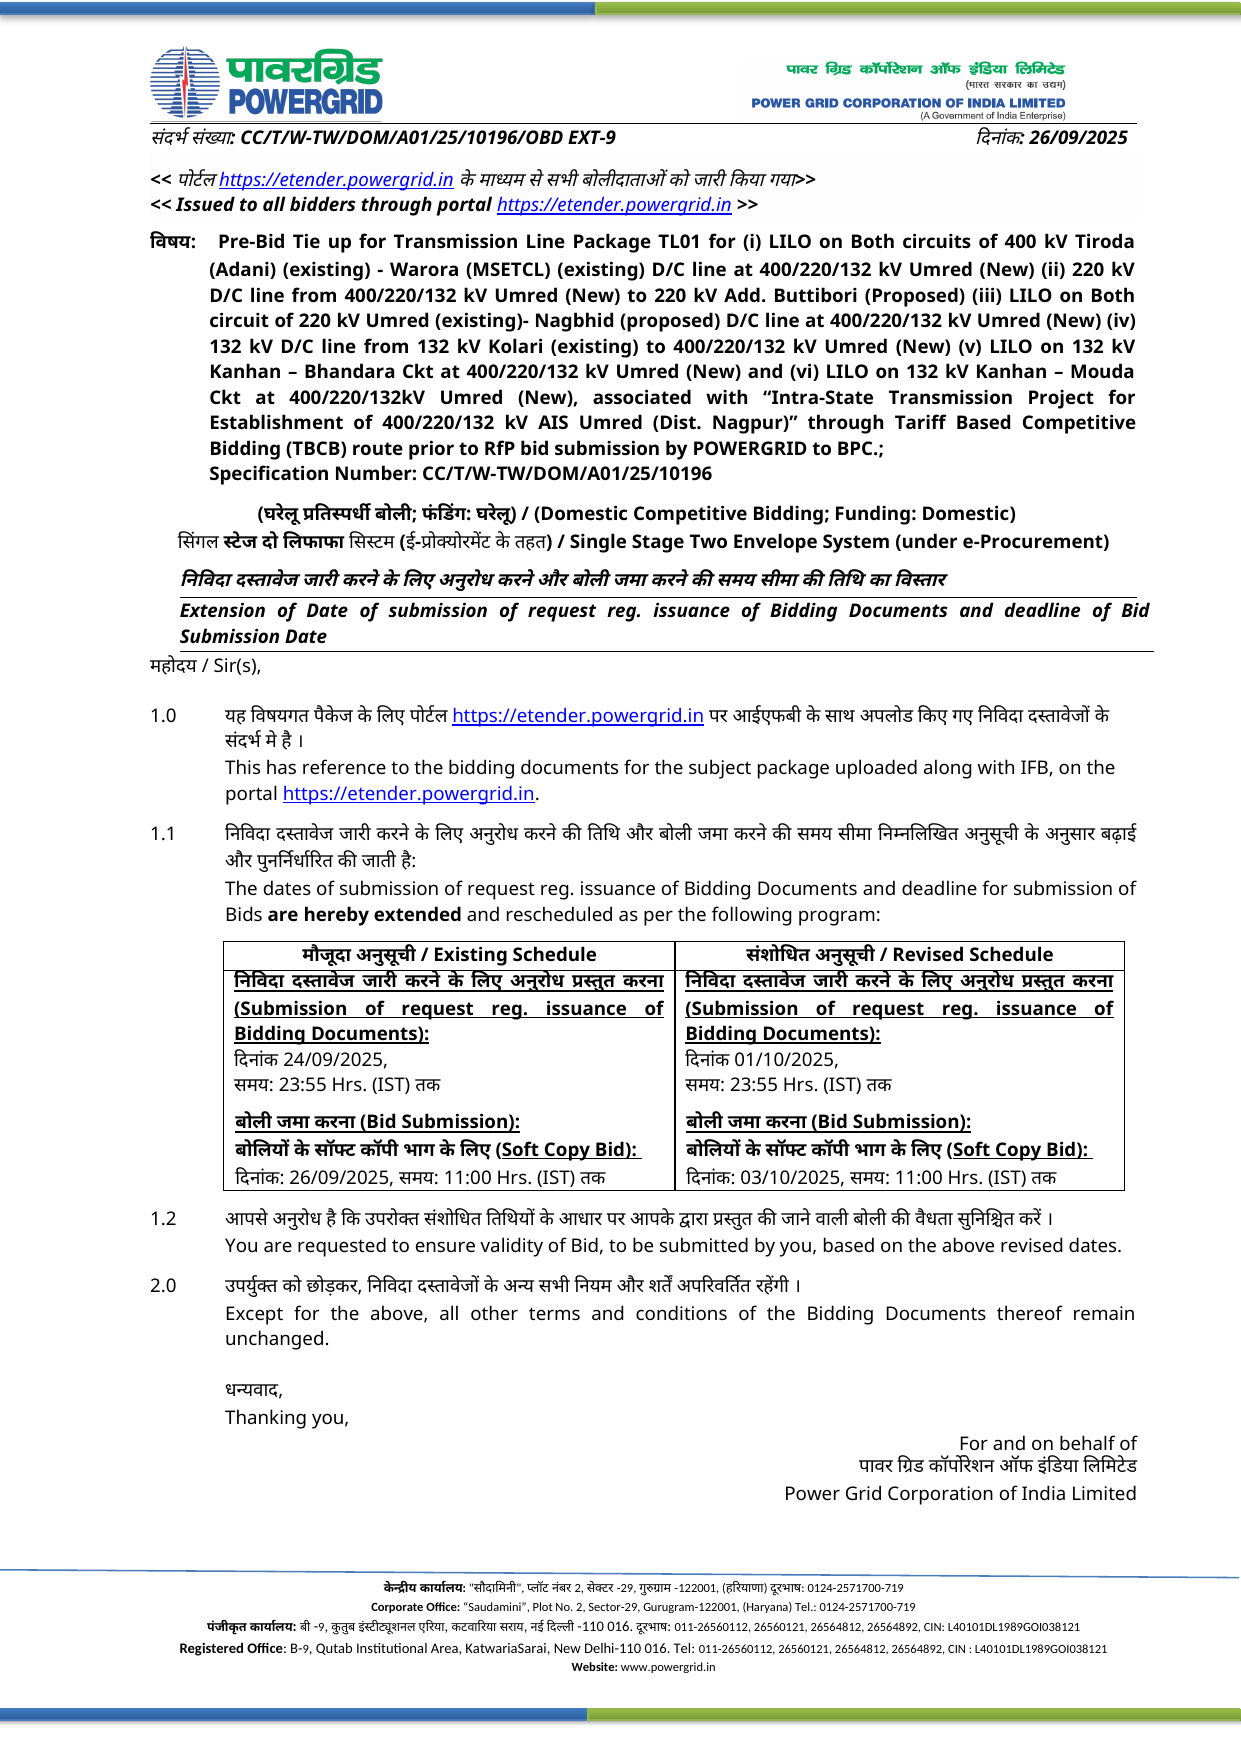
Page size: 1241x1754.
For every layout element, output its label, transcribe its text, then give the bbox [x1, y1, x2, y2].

text विषय: Pre-Bid Tie up for Transmission Line Package TL01 for (i) LILO on Both circuits of 400 kV Tiroda (Adani) (existing) - Warora (MSETCL) (existing) D/C line at 400/220/132 kV Umred (New) (ii) 220 kV D/C line from 400/220/132 kV Umred (New) to 220 kV Add. Buttibori (Proposed) (iii) LILO on Both circuit of 220 kV Umred (existing)- Nagbhid (proposed) D/C line at 400/220/132 kV Umred (New) (iv) 132 kV D/C line from 132 kV Kolari (existing) to 400/220/132 kV Umred (New) (v) LILO on 132 kV Kanhan – Bhandara Ckt at 400/220/132 kV Umred (New) and (vi) LILO on 132 kV Kanhan – Mouda Ckt at 400/220/132kV Umred (New), associated with “Intra-State Transmission Project for Establishment of 400/220/132 kV AIS Umred (Dist. Nagpur)” through Tariff Based Competitive Bidding (TBCB) route prior to RfP bid submission by POWERGRID to BPC.; [150, 229, 1137, 461]
text Power Grid Corporation of India Limited [150, 1480, 1137, 1506]
text 1.1 निविदा दस्तावेज जारी करने के लिए अनुरोध करने की तिथि और बोली जमा करने की समय सीमा निम्नलिखित अनुसूची के अनुसार बढ़ाई और पुनर्निर्धारित की जाती है: [150, 820, 1137, 876]
text निविदा दस्तावेज जारी करने के लिए अनुरोध करने और बोली जमा करने की समय सीमा की तिथि का विस्तार [179, 570, 1137, 598]
text (घरेलू प्रतिस्पर्धी बोली; फंडिंग: घरेलू) / (Domestic Competitive Bidding; Funding: Domestic) [150, 500, 1123, 528]
picture [150, 46, 383, 122]
text Specification Number: CC/T/W-TW/DOM/A01/25/10196 [209, 461, 1137, 486]
text Extension of Date of submission of request reg. issuance of Bidding Documents and deadline of Bid Submission Date [179, 598, 1154, 652]
text << Issued to all bidders through portal https://etender.powergrid.in >> [150, 192, 1137, 217]
text धन्यवाद, [152, 1377, 1137, 1404]
table_header मौजूदा अनुसूची / Existing Schedule [224, 942, 674, 969]
table_cell निविदा दस्तावेज जारी करने के लिए अनुरोध प्रस्तुत करना (Submission of request reg. issuance of Bidding Documents): दिनांक 01/10/2025, समय: 23:55 Hrs. (IST) तक बोली जमा करना (Bid Submission): बोलियों के सॉफ्ट कॉपी भाग के लिए (Soft Copy Bid): दिनांक: 03/10/2025, समय: 11:00 Hrs. (IST) तक [676, 971, 1124, 1190]
text This has reference to the bidding documents for the subject package uploaded along with IFB, on the portal https://etender.powergrid.in. [150, 755, 1137, 806]
text महोदय / Sir(s), [150, 652, 1137, 680]
table_header संशोधित अनुसूची / Revised Schedule [676, 942, 1124, 969]
text 1.2 आपसे अनुरोध है कि उपरोक्त संशोधित तिथियों के आधार पर आपके द्वारा प्रस्तुत की जाने वाली बोली की वैधता सुनिश्चित करें । [150, 1205, 1137, 1233]
table_cell निविदा दस्तावेज जारी करने के लिए अनुरोध प्रस्तुत करना (Submission of request reg. issuance of Bidding Documents): दिनांक 24/09/2025, समय: 23:55 Hrs. (IST) तक बोली जमा करना (Bid Submission): बोलियों के सॉफ्ट कॉपी भाग के लिए (Soft Copy Bid): दिनांक: 26/09/2025, समय: 11:00 Hrs. (IST) तक [224, 971, 674, 1190]
picture [739, 61, 1068, 122]
text 1.0 यह विषयगत पैकेज के लिए पोर्टल https://etender.powergrid.in पर आईएफबी के साथ अपलोड किए गए निविदा दस्तावेजों के संदर्भ मे है । [150, 702, 1137, 755]
text You are requested to ensure validity of Bid, to be submitted by you, based on the above revised dates. [150, 1233, 1137, 1258]
text Except for the above, all other terms and conditions of the Bidding Documents thereof remain unchanged. [225, 1300, 1137, 1351]
text 2.0 उपर्युक्त को छोड़कर, निविदा दस्तावेजों के अन्य सभी नियम और शर्तें अपरिवर्तित रहेंगी । [150, 1272, 1137, 1300]
text For and on behalf of [152, 1430, 1137, 1456]
text << पोर्टल https://etender.powergrid.in के माध्यम से सभी बोलीदाताओं को जारी किया गया>> [150, 166, 1137, 192]
text संदर्भ संख्या: CC/T/W-TW/DOM/A01/25/10196/OBD EXT-9 दिनांक: 26/09/2025 [150, 124, 1193, 152]
text पावर ग्रिड कॉर्पोरेशन ऑफ इंडिया लिमिटेड [150, 1456, 1137, 1480]
text The dates of submission of request reg. issuance of Bidding Documents and deadline for submission of Bids are hereby extended and rescheduled as per the following program: [150, 876, 1137, 927]
text Thanking you, [152, 1404, 1137, 1430]
text सिंगल स्टेज दो लिफाफा सिस्टम (ई-प्रोक्योरमेंट के तहत) / Single Stage Two Envelope System (under e-Procurement) [150, 528, 1137, 556]
